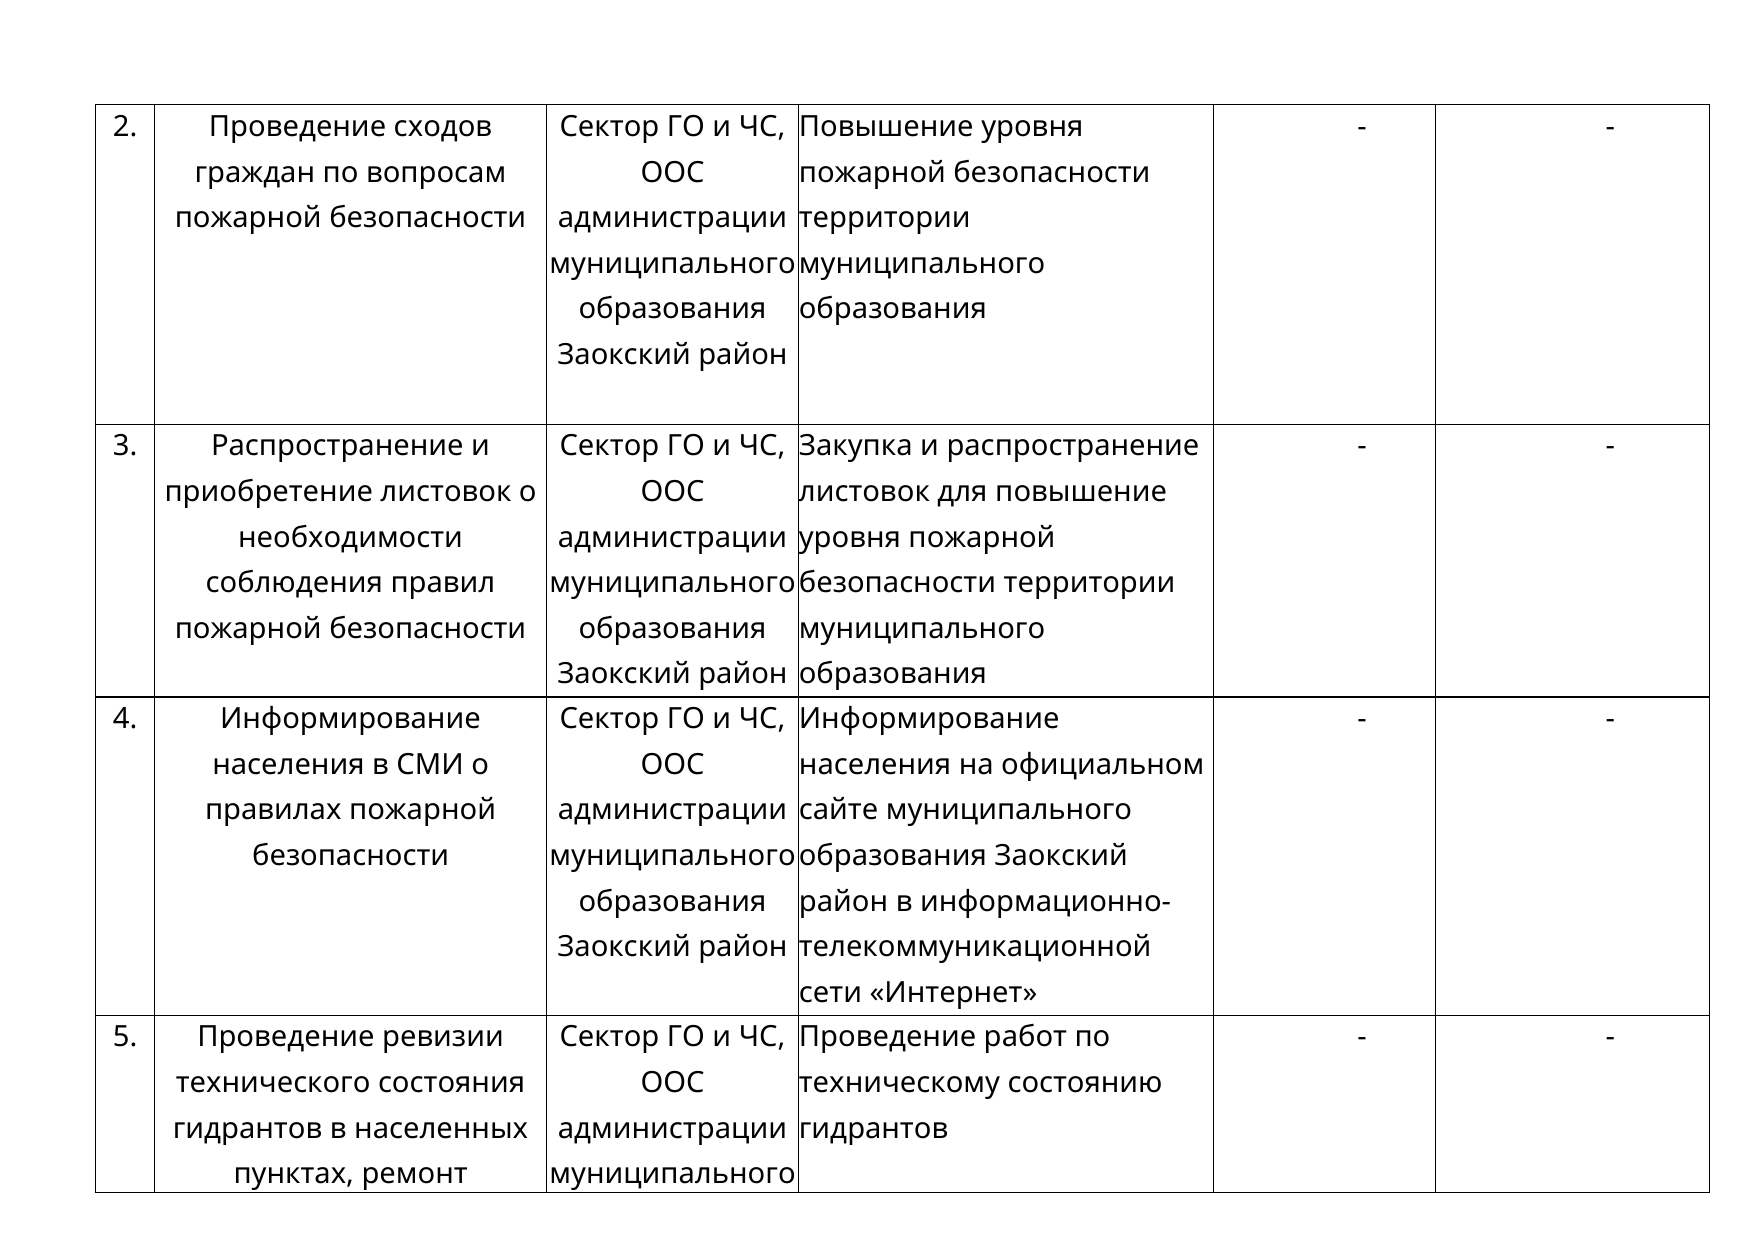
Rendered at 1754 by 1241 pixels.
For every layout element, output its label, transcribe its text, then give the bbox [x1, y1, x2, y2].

table_cell Сектор ГО и ЧС, ООС администрации муниципального образования Заокский район [547, 425, 798, 696]
table_cell 5. [96, 1016, 154, 1192]
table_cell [155, 1016, 546, 1192]
table_cell - [1214, 425, 1435, 696]
table_cell Распространение и приобретение листовок о необходимости соблюдения правил пожарной безопасности [155, 425, 546, 696]
table_cell 2. [96, 105, 154, 424]
table_cell Информирование населения в СМИ о правилах пожарной безопасности [155, 698, 546, 1015]
table_cell Проведение сходов граждан по вопросам пожарной безопасности [155, 105, 546, 424]
table_cell Информирование населения на официальном сайте муниципального образования Заокский район в информационно-телекоммуникационной сети «Интернет» [799, 698, 1213, 1015]
table_cell 3. [96, 425, 154, 696]
table_cell - [1436, 425, 1709, 696]
table_cell - [1214, 698, 1435, 1015]
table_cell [799, 105, 1213, 424]
table_cell Закупка и распространение листовок для повышение уровня пожарной безопасности территории муниципального образования [799, 425, 1213, 696]
table_cell - [1436, 1016, 1709, 1192]
table_cell - [1436, 105, 1709, 424]
table_cell - [1436, 698, 1709, 1015]
table_cell - [1214, 105, 1435, 424]
table_cell - [1214, 1016, 1435, 1192]
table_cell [547, 1016, 798, 1192]
table_cell 4. [96, 698, 154, 1015]
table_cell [547, 105, 798, 424]
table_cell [799, 1016, 1213, 1192]
table_cell Сектор ГО и ЧС, ООС администрации муниципального образования Заокский район [547, 698, 798, 1015]
